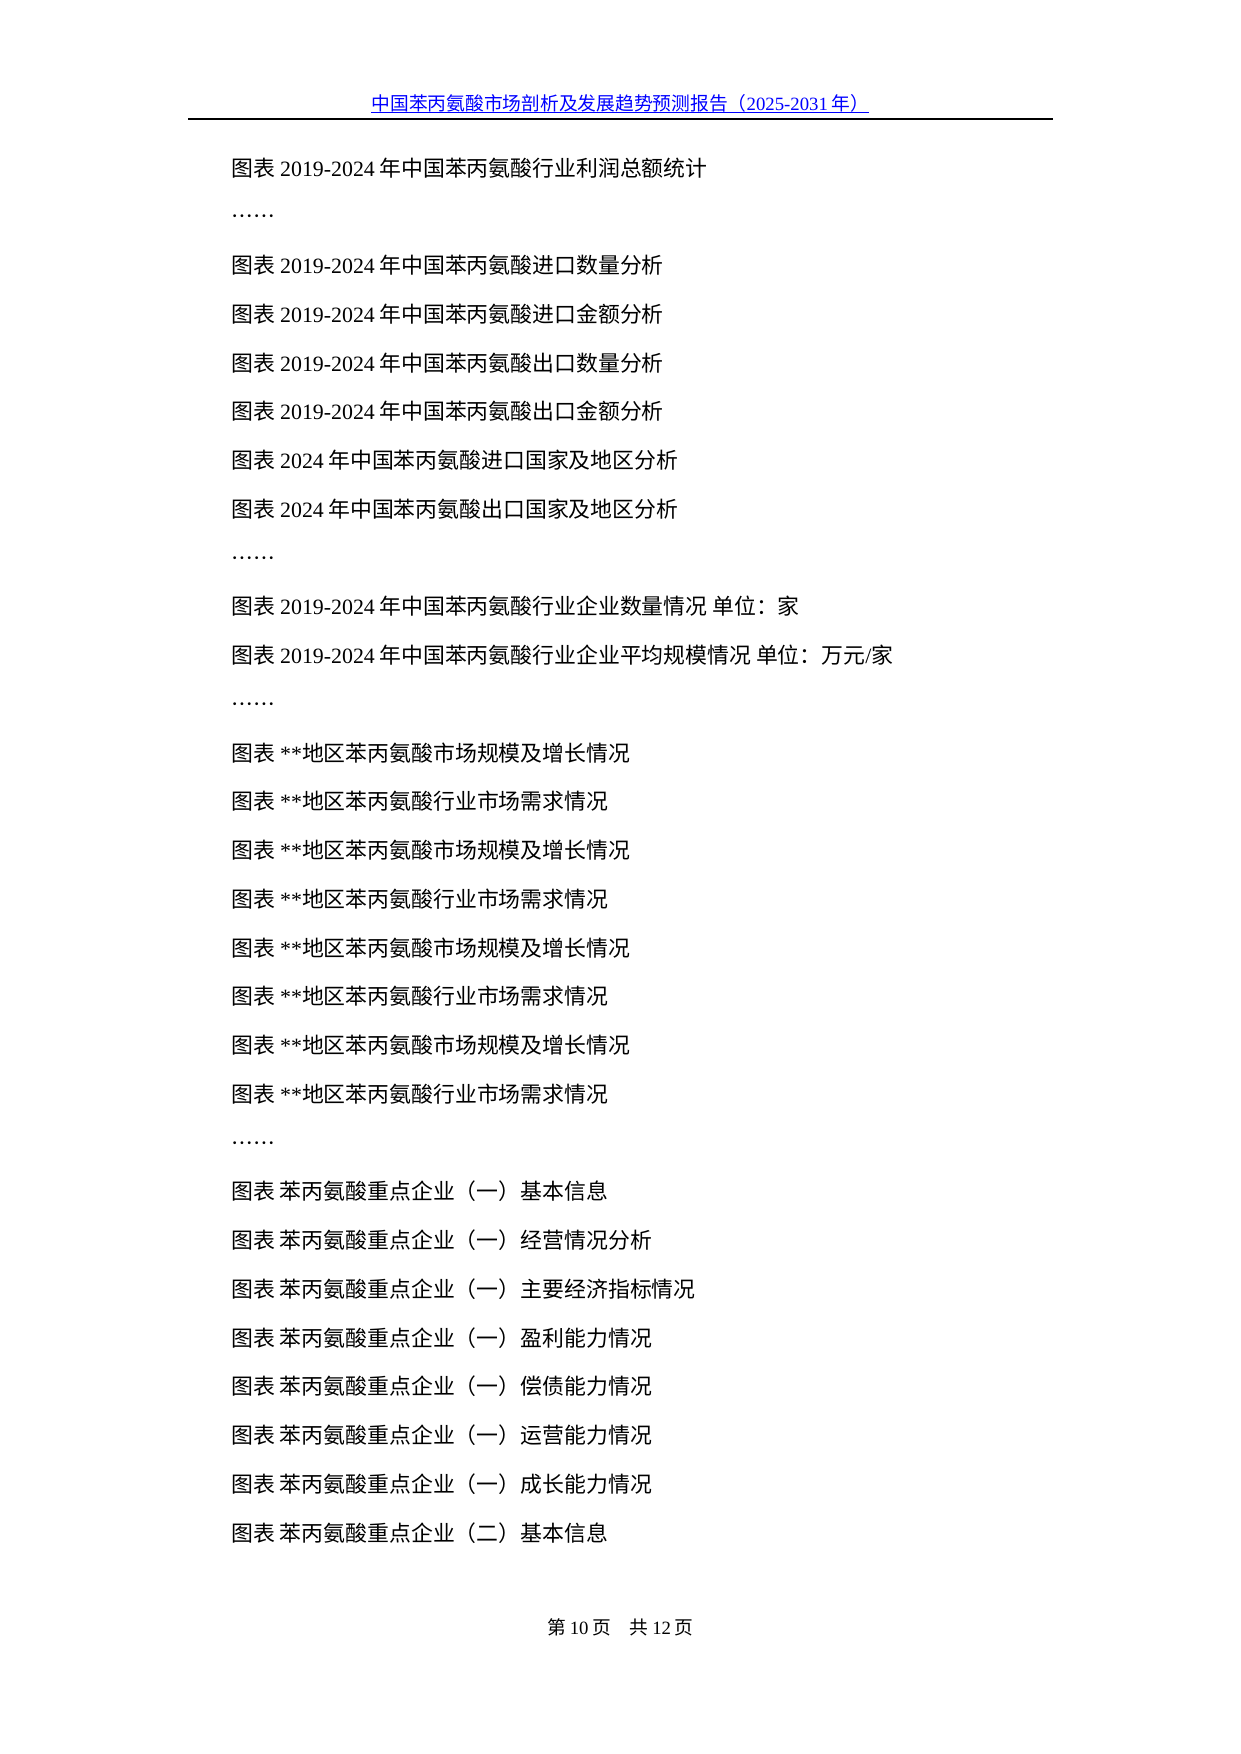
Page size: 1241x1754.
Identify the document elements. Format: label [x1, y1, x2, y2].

text [187, 150, 1053, 1548]
